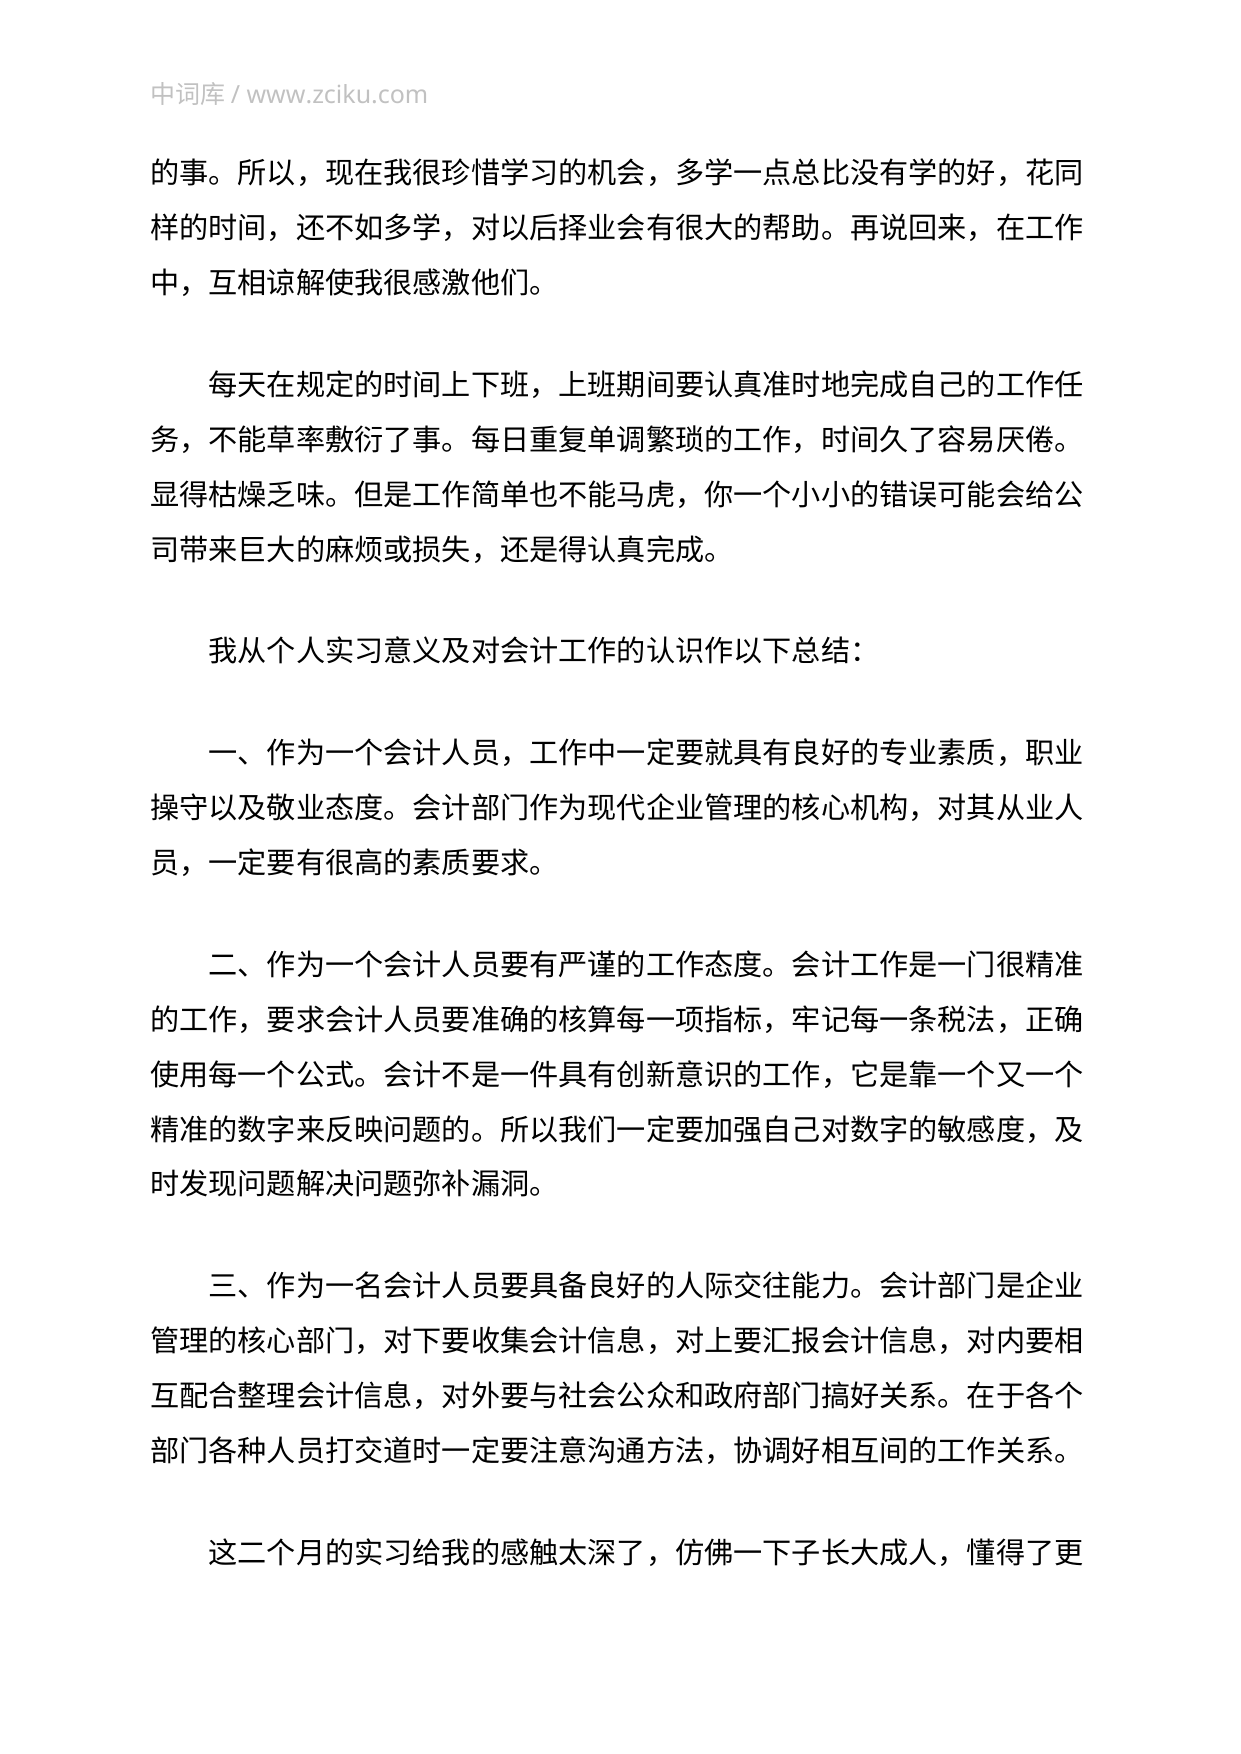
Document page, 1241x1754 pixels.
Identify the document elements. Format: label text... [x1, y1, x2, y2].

text 一、作为一个会计人员，工作中一定要就具有良好的专业素质，职业操守以及敬业态度。会计部门作为现代企业管理的核心机构，对其从业人员，一定要有很高的素质要求。 [150, 730, 1090, 882]
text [150, 150, 1090, 302]
text 二、作为一个会计人员要有严谨的工作态度。会计工作是一门很精准的工作，要求会计人员要准确的核算每一项指标，牢记每一条税法，正确使用每一个公式。会计不是一件具有创新意识的工作，它是靠一个又一个精准的数字来反映问题的。所以我们一定要加强自己对数字的敏感度，及时发现问题解决问题弥补漏洞。 [150, 941, 1090, 1203]
text 每天在规定的时间上下班，上班期间要认真准时地完成自己的工作任务，不能草率敷衍了事。每日重复单调繁琐的工作，时间久了容易厌倦。显得枯燥乏味。但是工作简单也不能马虎，你一个小小的错误可能会给公司带来巨大的麻烦或损失，还是得认真完成。 [150, 362, 1090, 568]
text 三、作为一名会计人员要具备良好的人际交往能力。会计部门是企业管理的核心部门，对下要收集会计信息，对上要汇报会计信息，对内要相互配合整理会计信息，对外要与社会公众和政府部门搞好关系。在于各个部门各种人员打交道时一定要注意沟通方法，协调好相互间的工作关系。 [150, 1263, 1090, 1470]
text 我从个人实习意义及对会计工作的认识作以下总结： [150, 628, 1090, 670]
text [150, 1529, 1090, 1571]
